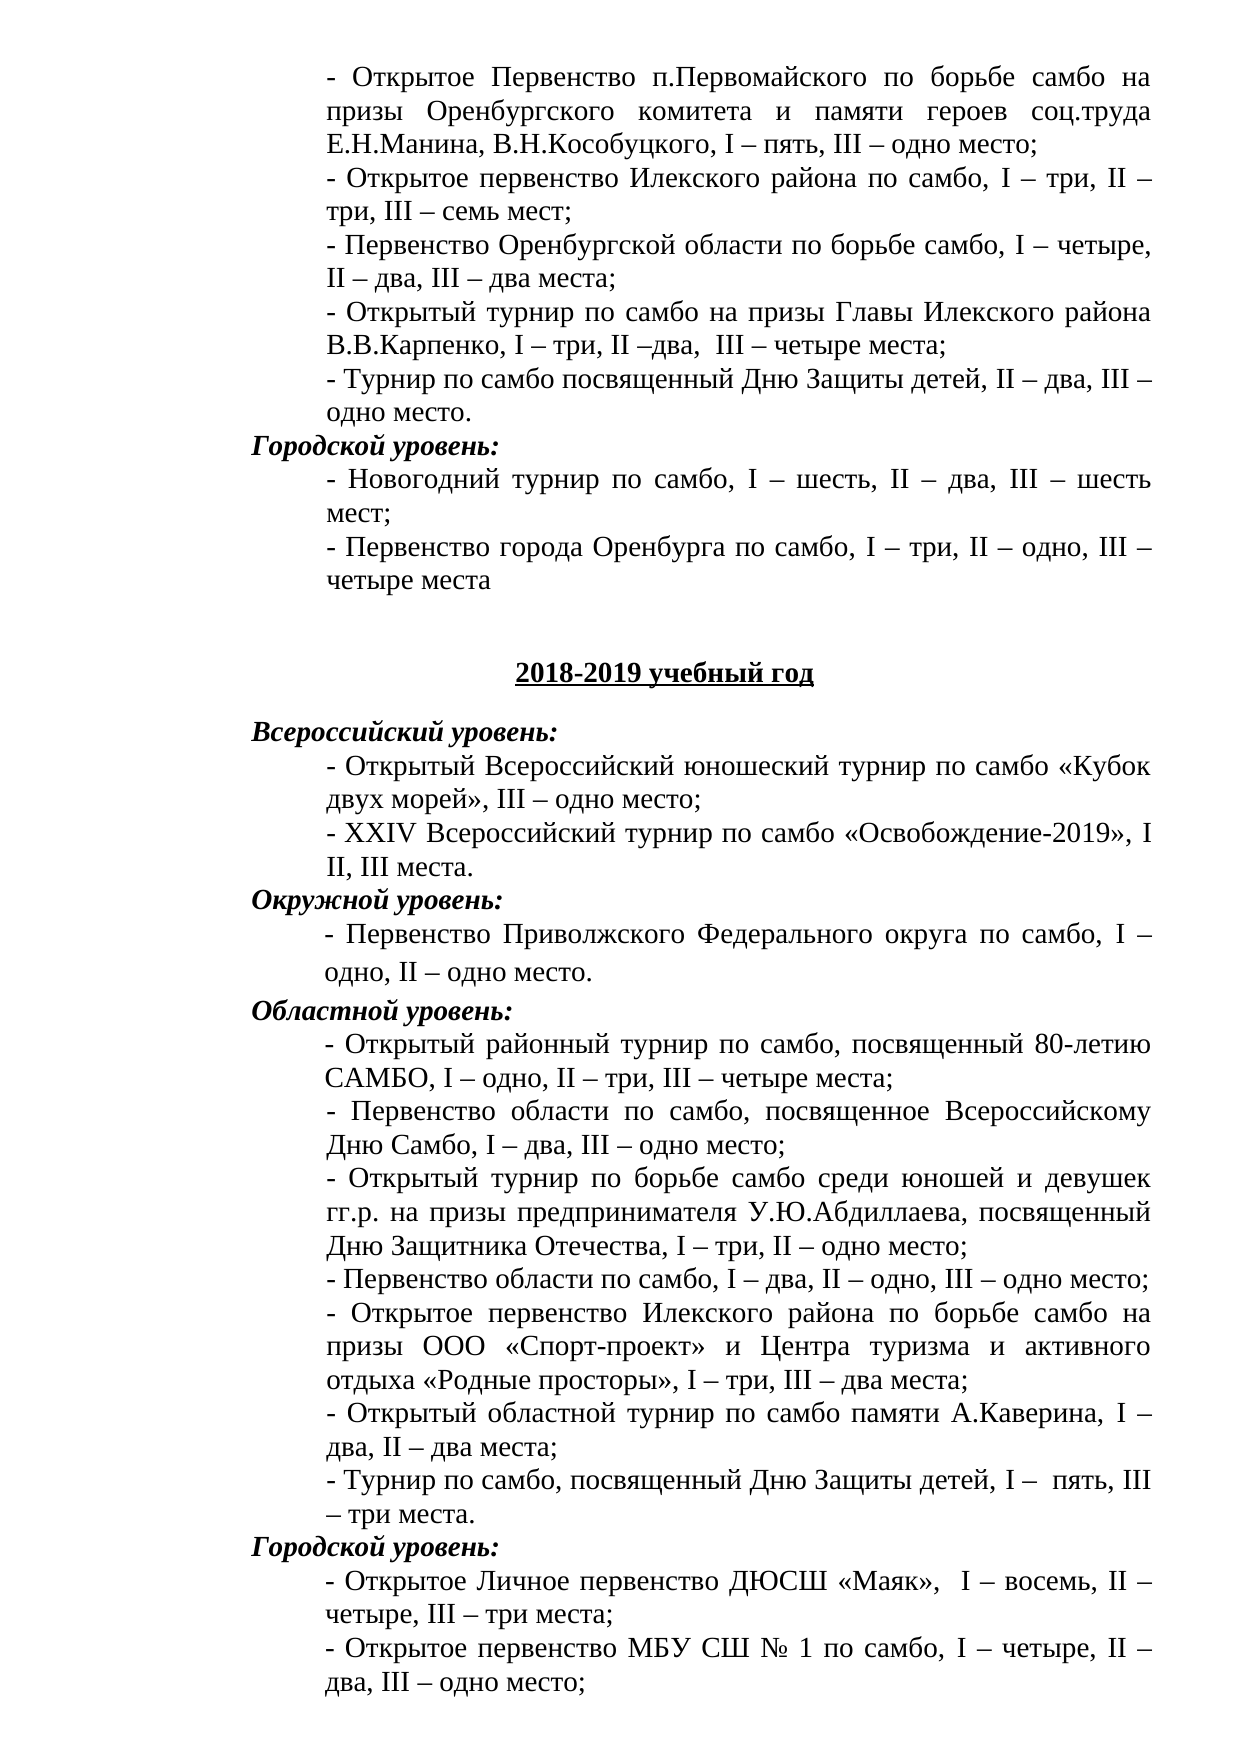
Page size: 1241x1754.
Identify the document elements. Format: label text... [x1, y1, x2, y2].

text - Открытое Личное первенство ДЮСШ «Маяк», I – восемь, II –четыре, III – три места; [325, 1563, 1152, 1630]
text Областной уровень: [177, 993, 1152, 1026]
text - Открытое первенство Илекского района по борьбе самбо на призы ООО «Спорт-проект» и Центра туризма и активного отдыха «Родные просторы», I – три, III – два места; [326, 1295, 1152, 1395]
text Всероссийский уровень: [177, 714, 1152, 748]
text - Первенство области по самбо, посвященное Всероссийскому Дню Самбо, I – два, III – одно место; [326, 1093, 1152, 1161]
text - Турнир по самбо посвященный Дню Защиты детей, II – два, III – одно место. [326, 361, 1152, 428]
text - Открытый Всероссийский юношеский турнир по самбо «Кубок двух морей», III – одно место; [326, 748, 1152, 815]
text - Открытый турнир по борьбе самбо среди юношей и девушек гг.р. на призы предпринимателя У.Ю.Абдиллаева, посвященный Дню Защитника Отечества, I – три, II – одно место; [326, 1161, 1152, 1261]
text - Новогодний турнир по самбо, I – шесть, II – два, III – шесть мест; [326, 462, 1152, 529]
text 2018-2019 учебный год [177, 655, 1152, 689]
text - Первенство Приволжского Федерального округа по самбо, I – одно, II – одно место. [324, 916, 1152, 988]
text - Первенство Оренбургской области по борьбе самбо, I – четыре, II – два, III – два места; [326, 227, 1152, 294]
text Городской уровень: [177, 1529, 1152, 1563]
text - Открытый районный турнир по самбо, посвященный 80-летию САМБО, I – одно, II – три, III – четыре места; [324, 1026, 1152, 1093]
text - Открытый турнир по самбо на призы Главы Илекского района В.В.Карпенко, I – три, II –два, III – четыре места; [326, 294, 1152, 361]
text Городской уровень: [177, 428, 1152, 462]
text - XXIV Всероссийский турнир по самбо «Освобождение-2019», I II, III места. [326, 815, 1152, 882]
text Окружной уровень: [177, 882, 1152, 916]
text - Открытый областной турнир по самбо памяти А.Каверина, I – два, II – два места; [326, 1395, 1152, 1462]
text - Первенство области по самбо, I – два, II – одно, III – одно место; [326, 1261, 1152, 1295]
text - Турнир по самбо, посвященный Дню Защиты детей, I – пять, III – три места. [326, 1462, 1152, 1529]
text - Открытое Первенство п.Первомайского по борьбе самбо на призы Оренбургского комитета и памяти героев соц.труда Е.Н.Манина, В.Н.Кособуцкого, I – пять, III – одно место; [326, 59, 1152, 160]
text - Открытое первенство МБУ СШ № 1 по самбо, I – четыре, II – два, III – одно место; [325, 1630, 1152, 1697]
text - Первенство города Оренбурга по самбо, I – три, II – одно, III –четыре места [326, 529, 1152, 596]
text - Открытое первенство Илекского района по самбо, I – три, II – три, III – семь мест; [326, 160, 1152, 227]
